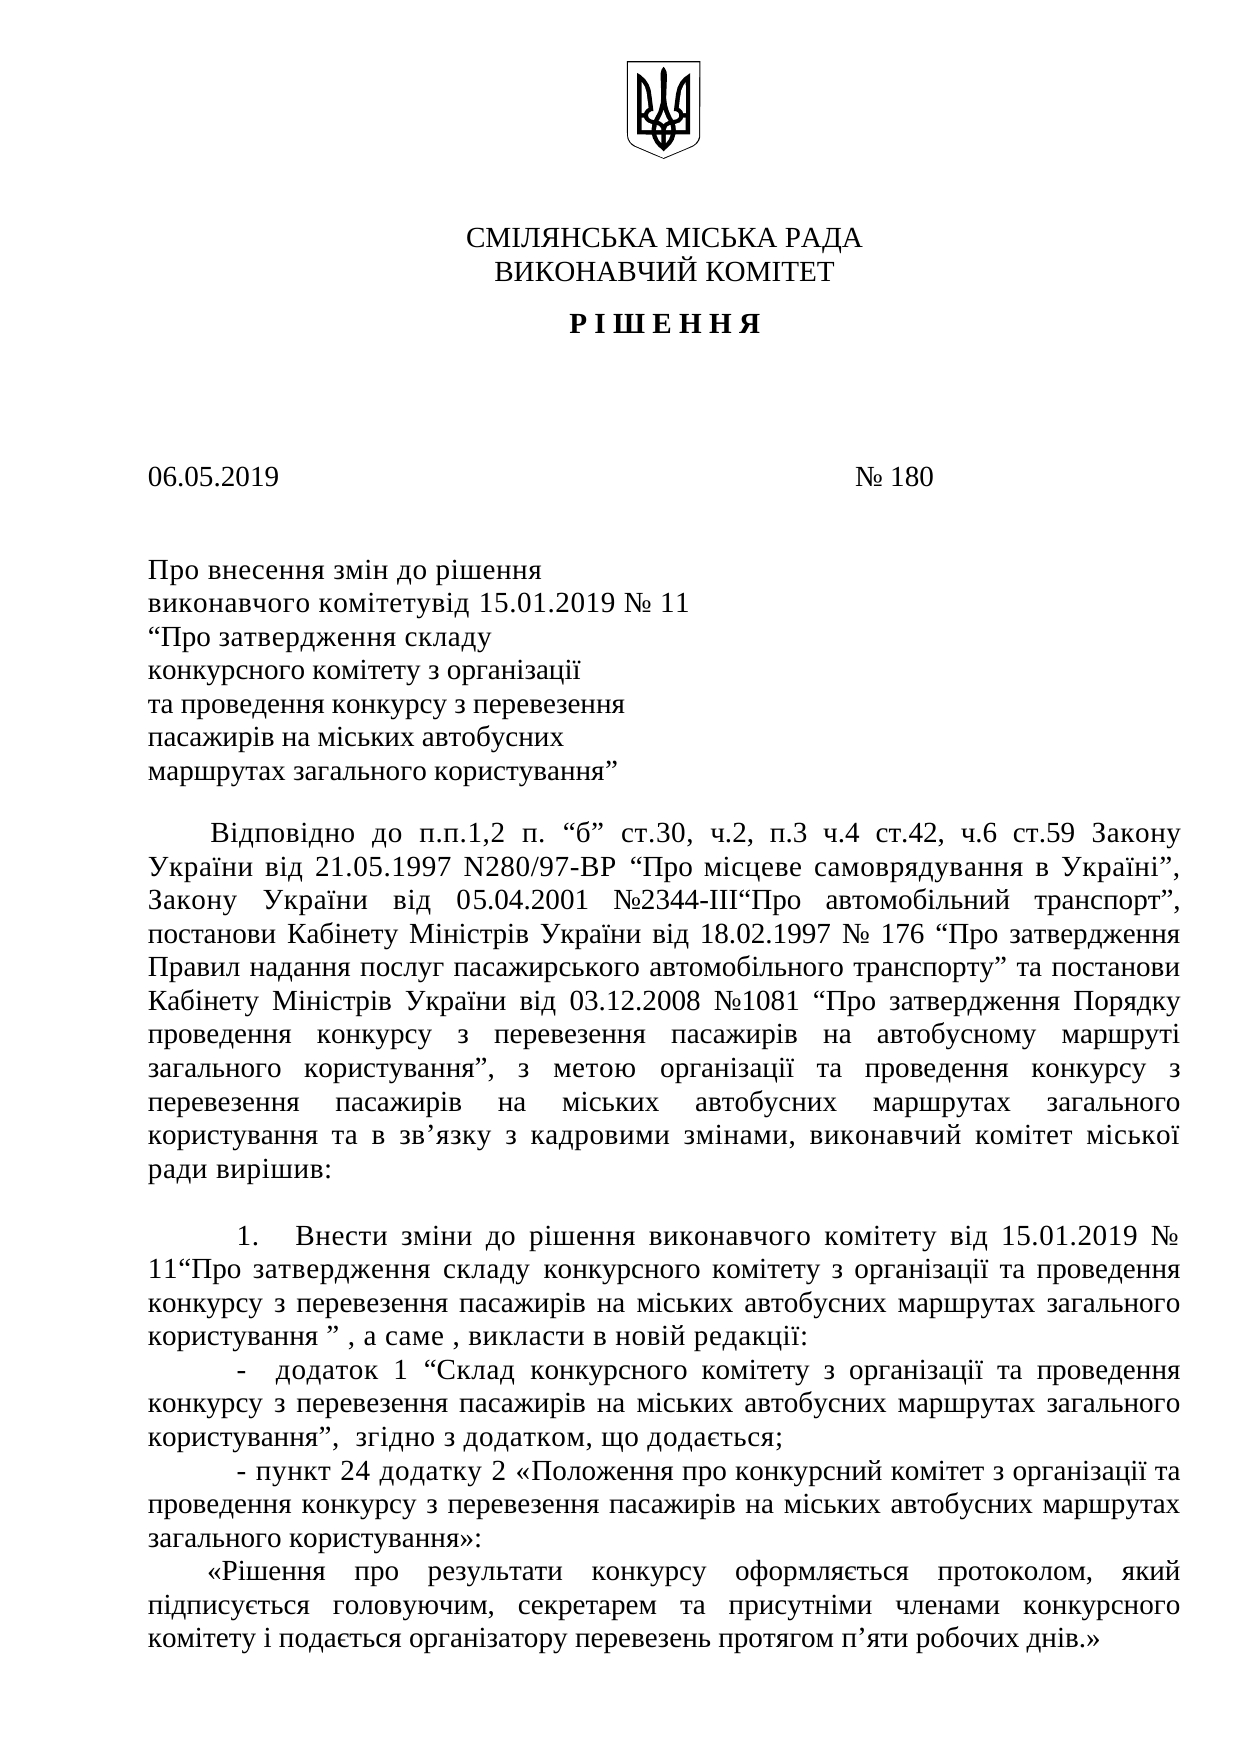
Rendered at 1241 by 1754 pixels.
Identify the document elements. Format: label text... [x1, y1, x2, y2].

text маршрутах загального користування” [148, 753, 1181, 787]
text Відповідно до п.п.1,2 п. “б” ст.30, ч.2, п.3 ч.4 ст.42, ч.6 ст.59 Закону України від 21.05.1997 N280/97-ВР “Про місцеве самоврядування в Україні”, Закону України від 05.04.2001 №2344-III“Про автомобільний транспорт”, постанови Кабінету Міністрів України від 18.02.1997 № 176 “Про затвердження Правил надання послуг пасажирського автомобільного транспорту” та постанови Кабінету Міністрів України від 03.12.2008 №1081 “Про затвердження Порядку проведення конкурсу з перевезення пасажирів на автобусному маршруті загального користування”, з метою організації та проведення конкурсу з перевезення пасажирів на міських автобусних маршрутах загального користування та в зв’язку з кадровими змінами, виконавчий комітет міської ради вирішив: [148, 1050, 1181, 1184]
text “Про затвердження складу [148, 619, 1181, 652]
list Внести зміни до рішення виконавчого комітету від 15.01.2019 № 11“Про затвердження складу конкурсного комітету з організації та проведення конкурсу з перевезення пасажирів на міських автобусних маршрутах загального користування ” , а саме , викласти в новій редакції: [148, 1218, 1181, 1352]
text пасажирів на міських автобусних [148, 719, 1181, 753]
text - додаток 1 “Склад конкурсного комітету з організації та проведення конкурсу з перевезення пасажирів на міських автобусних маршрутах загального користування”, згідно з додатком, що додається; [148, 1352, 1181, 1453]
text Відповідно до п.п.1,2 п. “б” ст.30, ч.2, п.3 ч.4 ст.42, ч.6 ст.59 Закону України від 21.05.1997 N280/97-ВР “Про місцеве самоврядування в Україні”, Закону України від 05.04.2001 №2344-III“Про автомобільний транспорт”, постанови Кабінету Міністрів України від 18.02.1997 № 176 “Про затвердження Правил надання послуг пасажирського автомобільного транспорту” та постанови Кабінету Міністрів України від 03.12.2008 №1081 “Про затвердження Порядку проведення конкурсу з перевезення пасажирів на автобусному маршруті загального користування”, з метою організації та проведення конкурсу з перевезення пасажирів на міських автобусних маршрутах загального користування та в зв’язку з кадровими змінами, виконавчий комітет міської ради вирішив: [148, 815, 1181, 916]
text Р І Ш Е Н Н Я [148, 307, 1181, 340]
text конкурсного комітету з організації [148, 652, 1181, 686]
text Про внесення змін до рішення [148, 552, 1181, 585]
text - пункт 24 додатку 2 «Положення про конкурсний комітет з організації та проведення конкурсу з перевезення пасажирів на міських автобусних маршрутах загального користування»: [148, 1453, 1181, 1553]
text «Рішення про результати конкурсу оформляється протоколом, який підписується головуючим, секретарем та присутніми членами конкурсного комітету і подається організатору перевезень протягом п’яти робочих днів.» [148, 1553, 1181, 1654]
text ВИКОНАВЧИЙ КОМІТЕТ [148, 254, 1181, 287]
text та проведення конкурсу з перевезення [148, 686, 1181, 719]
text виконавчого комітетувід 15.01.2019 № 11 [148, 585, 1181, 619]
text СМІЛЯНСЬКА МІСЬКА РАДА [148, 220, 1181, 254]
text 06.05.2019 № 180 [148, 459, 1182, 492]
